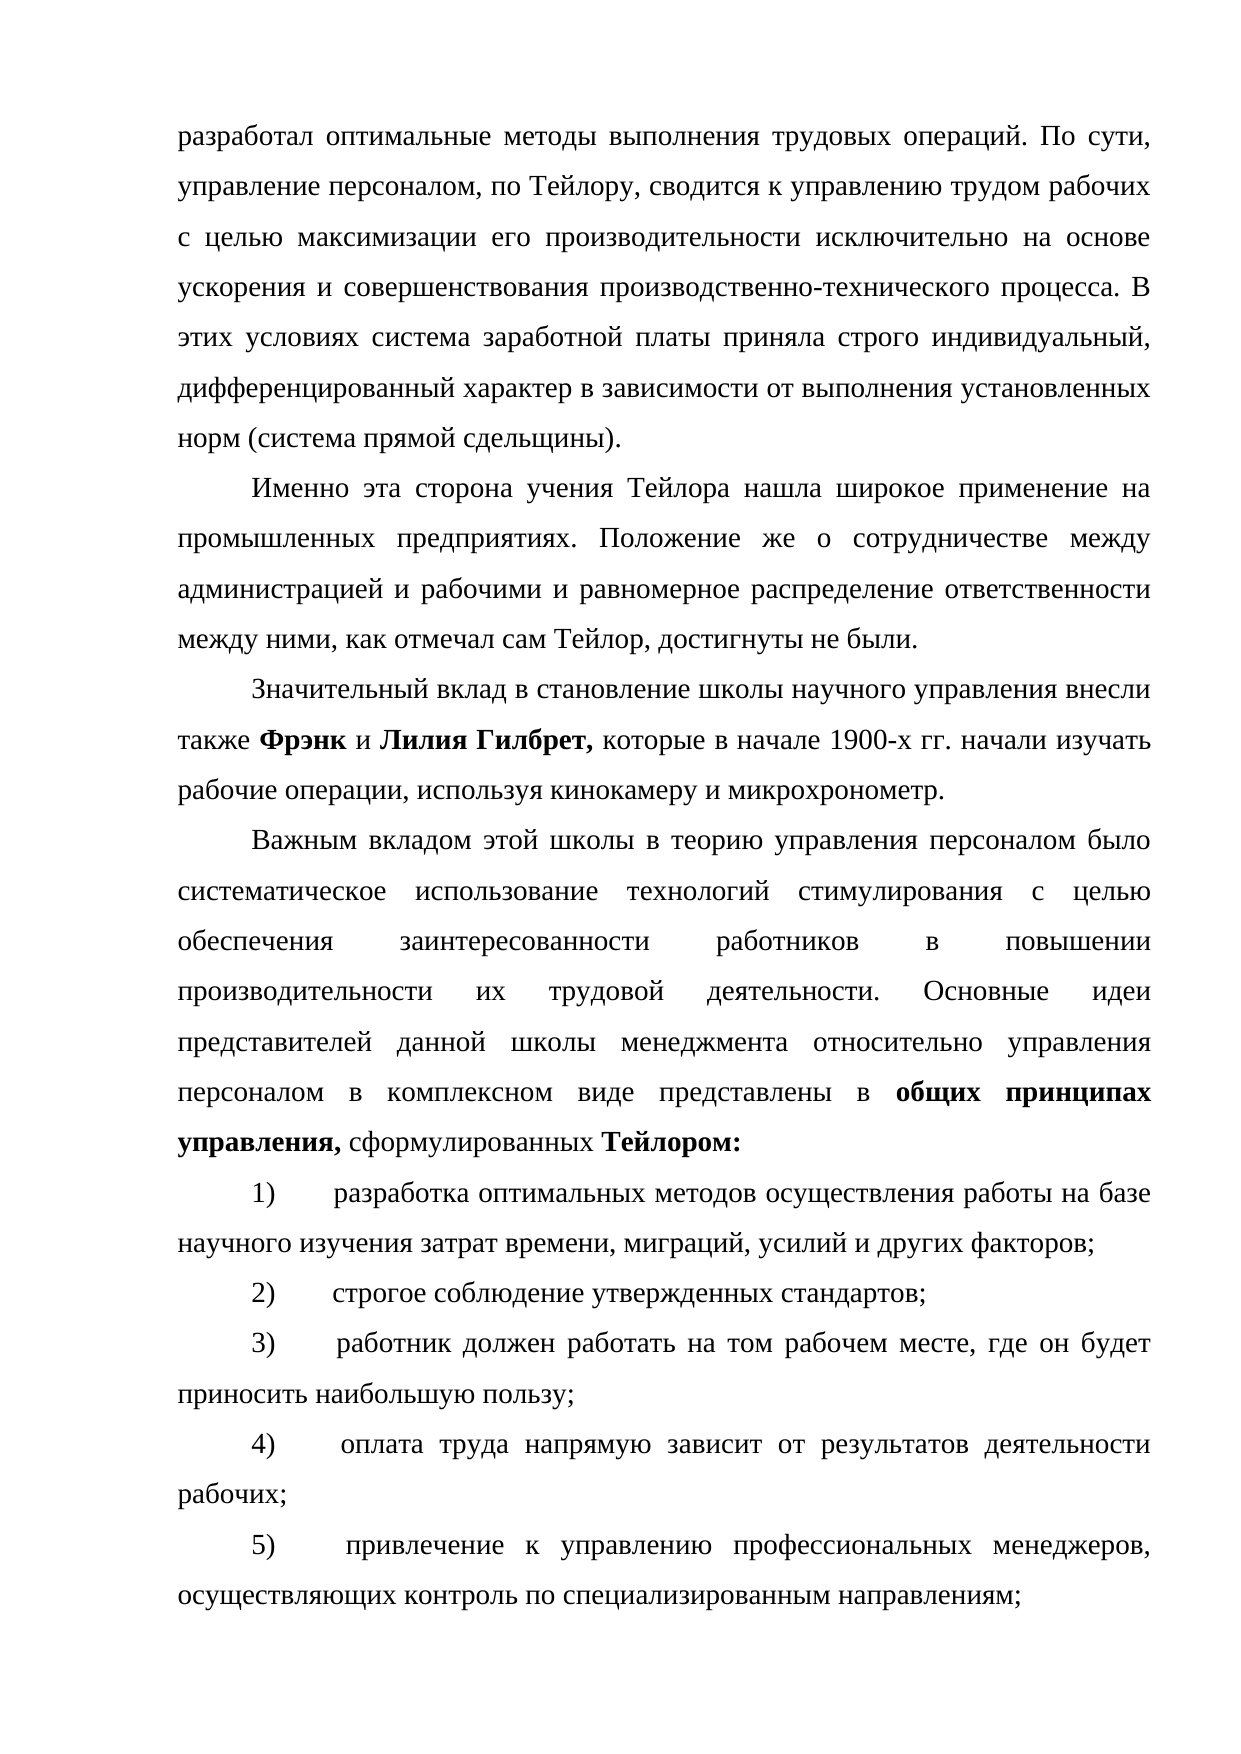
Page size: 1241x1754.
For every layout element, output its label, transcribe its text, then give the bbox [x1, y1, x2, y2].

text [177, 118, 1152, 453]
text Важным вкладом этой школы в теорию управления персоналом было систематическое использование технологий стимулирования с целью обеспечения заинтересованности работников в повышении производительности их трудовой деятельности. Основные идеи представителей данной школы менеджмента относительно управления персоналом в комплексном виде представлены в общих принципах управления, сформулированных Тейлором: [177, 822, 1152, 1158]
text Именно эта сторона учения Тейлора нашла широкое применение на промышленных предприятиях. Положение же о сотрудничестве между администрацией и рабочими и равномерное распределение ответственности между ними, как отмечал сам Тейлор, достигнуты не были. [177, 470, 1152, 655]
list разработка оптимальных методов осуществления работы на базе научного изучения затрат времени, миграций, усилий и других факторов; [177, 1175, 1152, 1258]
list привлечение к управлению профессиональных менеджеров, осуществляющих контроль по специализированным направлениям; [177, 1527, 1152, 1611]
list строгое соблюдение утвержденных стандартов; [177, 1275, 1152, 1309]
text Значительный вклад в становление школы научного управления внесли также Фрэнк и Лилия Гилбрет, которые в начале 1900-х гг. начали изучать рабочие операции, используя кинокамеру и микрохронометр. [177, 672, 1152, 806]
list оплата труда напрямую зависит от результатов деятельности рабочих; [177, 1426, 1152, 1510]
list работник должен работать на том рабочем месте, где он будет приносить наибольшую пользу; [177, 1326, 1152, 1409]
